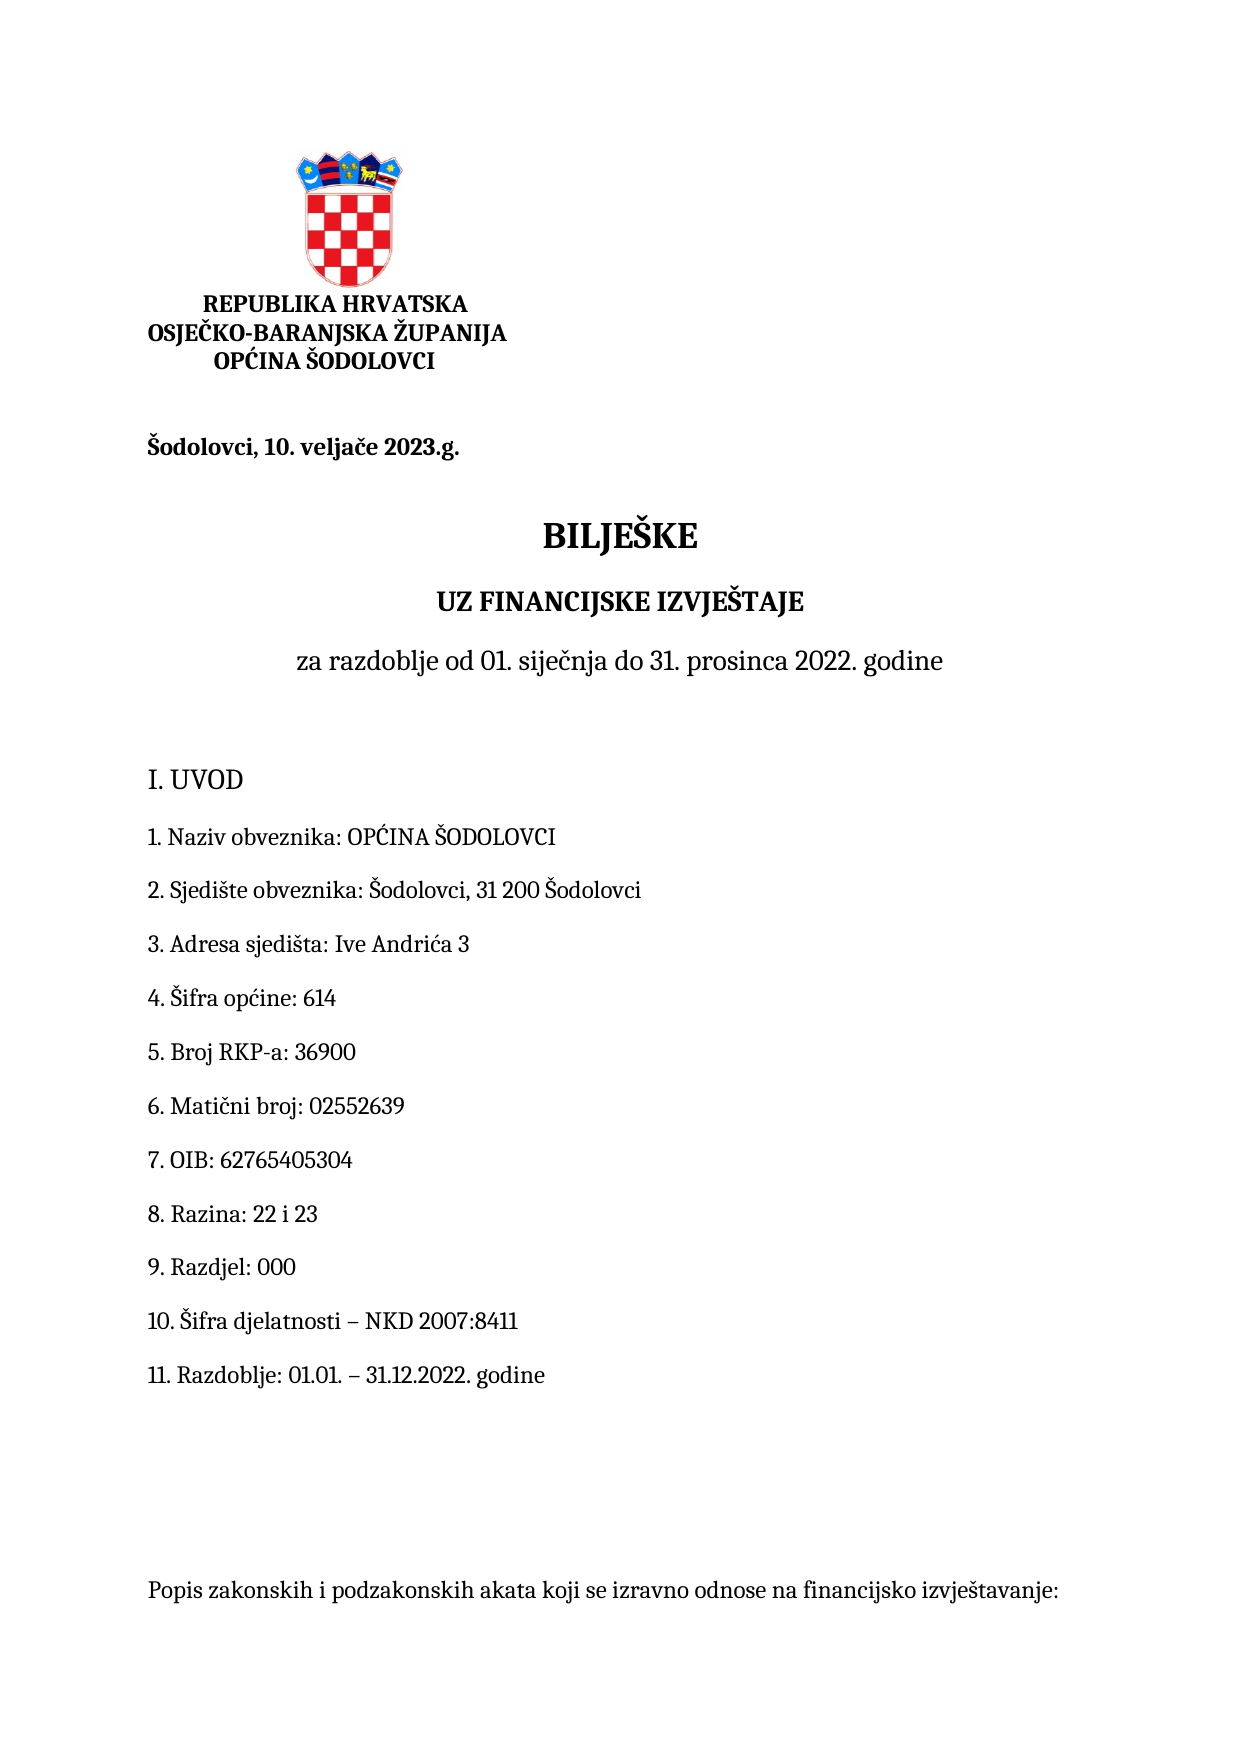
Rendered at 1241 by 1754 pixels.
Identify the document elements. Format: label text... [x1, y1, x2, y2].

text OSJEČKO-BARANJSKA ŽUPANIJA [148, 318, 1093, 347]
text 11. Razdoblje: 01.01. – 31.12.2022. godine [148, 1361, 1093, 1390]
text UZ FINANCIJSKE IZVJEŠTAJE [148, 585, 1093, 618]
text Popis zakonskih i podzakonskih akata koji se izravno odnose na financijsko izvještavanje: [148, 1576, 1093, 1605]
text 9. Razdjel: 000 [148, 1253, 1093, 1282]
text Šodolovci, 10. veljače 2023.g. [148, 433, 1093, 462]
text za razdoblje od 01. siječnja do 31. prosinca 2022. godine [148, 644, 1093, 678]
text OPĆINA ŠODOLOVCI [148, 347, 1093, 376]
text 10. Šifra djelatnosti – NKD 2007:8411 [148, 1307, 1093, 1336]
text 4. Šifra općine: 614 [148, 984, 1093, 1013]
text 2. Sjedište obveznika: Šodolovci, 31 200 Šodolovci [148, 876, 1093, 905]
text REPUBLIKA HRVATSKA [148, 290, 1093, 318]
text 6. Matični broj: 02552639 [148, 1092, 1093, 1121]
text 8. Razina: 22 i 23 [148, 1199, 1093, 1228]
text I. UVOD [148, 763, 1093, 797]
picture [292, 147, 409, 290]
text 1. Naziv obveznika: OPĆINA ŠODOLOVCI [148, 822, 1093, 851]
text 3. Adresa sjedišta: Ive Andrića 3 [148, 930, 1093, 959]
text 7. OIB: 62765405304 [148, 1146, 1093, 1174]
text BILJEŠKE [148, 514, 1093, 558]
text 5. Broj RKP-a: 36900 [148, 1038, 1093, 1067]
